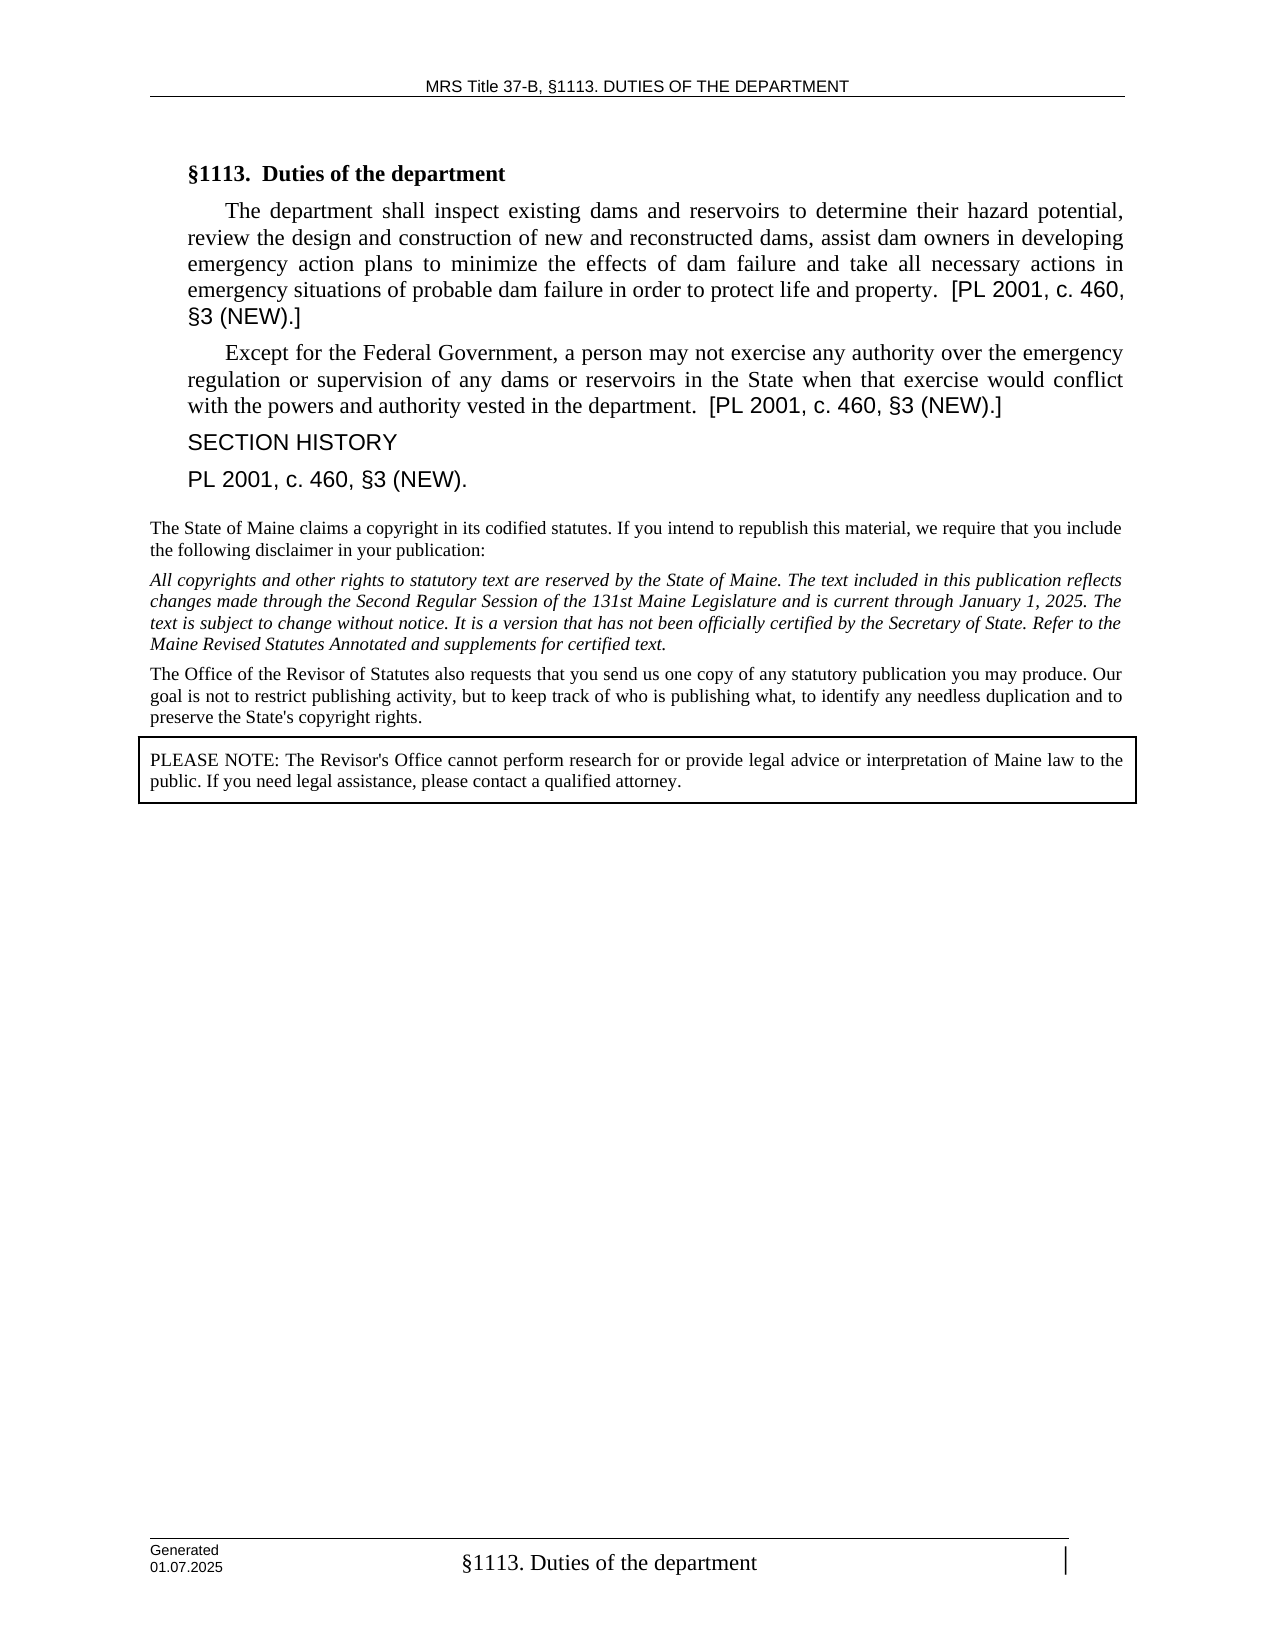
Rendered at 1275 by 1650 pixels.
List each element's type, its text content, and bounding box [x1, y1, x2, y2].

text The Office of the Revisor of Statutes also requests that you send us one copy of any statutory publication you may produce. Our goal is not to restrict publishing activity, but to keep track of who is publishing what, to identify any needless duplication and to preserve the State's copyright rights. [150, 663, 1125, 728]
text The department shall inspect existing dams and reservoirs to determine their hazard potential, review the design and construction of new and reconstructed dams, assist dam owners in developing emergency action plans to minimize the effects of dam failure and take all necessary actions in emergency situations of probable dam failure in order to protect life and property. [PL 2001, c. 460, §3 (NEW).] [187, 197, 1125, 329]
text Except for the Federal Government, a person may not exercise any authority over the emergency regulation or supervision of any dams or reservoirs in the State when that exercise would conflict with the powers and authority vested in the department. [PL 2001, c. 460, §3 (NEW).] [187, 339, 1125, 419]
text The State of Maine claims a copyright in its codified statutes. If you intend to republish this material, we require that you include the following disclaimer in your publication: [150, 517, 1125, 560]
text SECTION HISTORY [187, 429, 1125, 455]
text PL 2001, c. 460, §3 (NEW). [187, 466, 1125, 492]
text PLEASE NOTE: The Revisor's Office cannot perform research for or provide legal advice or interpretation of Maine law to the public. If you need legal assistance, please contact a qualified attorney. [140, 738, 1135, 802]
text All copyrights and other rights to statutory text are reserved by the State of Maine. The text included in this publication reflects changes made through the Second Regular Session of the 131st Maine Legislature and is current through January 1, 2025 . The text is subject to change without notice. It is a version that has not been officially certified by the Secretary of State. Refer to the Maine Revised Statutes Annotated and supplements for certified text. [150, 569, 1125, 655]
text §1113. Duties of the department [187, 160, 1125, 187]
